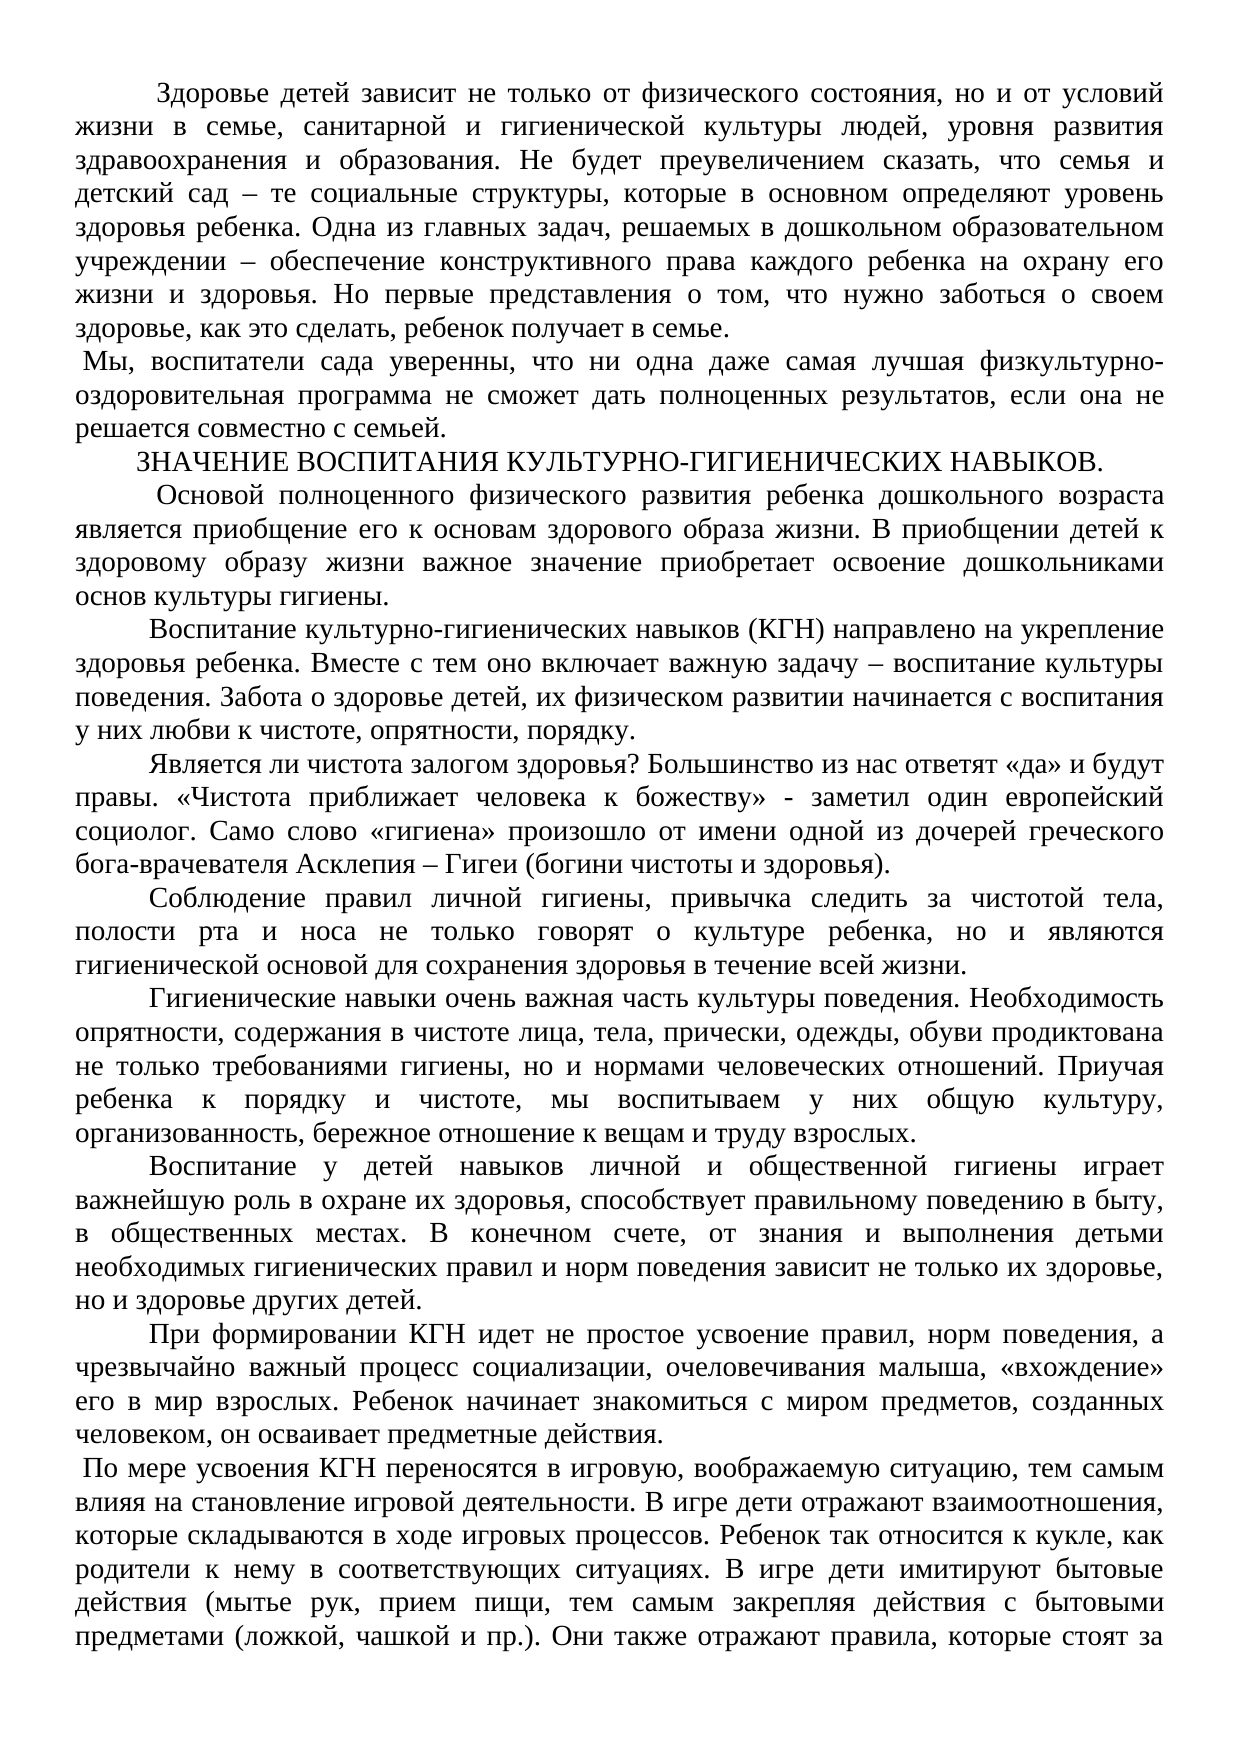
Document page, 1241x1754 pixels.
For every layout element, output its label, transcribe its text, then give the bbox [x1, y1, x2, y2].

text Мы, воспитатели сада уверенны, что ни одна даже самая лучшая физкультурно-оздоровительная программа не сможет дать полноценных результатов, если она не решается совместно с семьей. [75, 343, 1165, 444]
text Воспитание у детей навыков личной и общественной гигиены играет важнейшую роль в охране их здоровья, способствует правильному поведению в быту, в общественных местах. В конечном счете, от знания и выполнения детьми необходимых гигиенических правил и норм поведения зависит не только их здоровье, но и здоровье других детей. [75, 1148, 1165, 1316]
text Соблюдение правил личной гигиены, привычка следить за чистотой тела, полости рта и носа не только говорят о культуре ребенка, но и являются гигиенической основой для сохранения здоровья в течение всей жизни. [75, 880, 1165, 981]
text Здоровье детей зависит не только от физического состояния, но и от условий жизни в семье, санитарной и гигиенической культуры людей, уровня развития здравоохранения и образования. Не будет преувеличением сказать, что семья и детский сад – те социальные структуры, которые в основном определяют уровень здоровья ребенка. Одна из главных задач, решаемых в дошкольном образовательном учреждении – обеспечение конструктивного права каждого ребенка на охрану его жизни и здоровья. Но первые представления о том, что нужно заботься о своем здоровье, как это сделать, ребенок получает в семье. [75, 75, 1165, 343]
text ЗНАЧЕНИЕ ВОСПИТАНИЯ КУЛЬТУРНО-ГИГИЕНИЧЕСКИХ НАВЫКОВ. [75, 444, 1165, 477]
text Воспитание культурно-гигиенических навыков (КГН) направлено на укрепление здоровья ребенка. Вместе с тем оно включает важную задачу – воспитание культуры поведения. Забота о здоровье детей, их физическом развитии начинается с воспитания у них любви к чистоте, опрятности, порядку. [75, 612, 1165, 746]
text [75, 1450, 1165, 1651]
text Является ли чистота залогом здоровья? Большинство из нас ответят «да» и будут правы. «Чистота приближает человека к божеству» - заметил один европейский социолог. Само слово «гигиена» произошло от имени одной из дочерей греческого бога-врачевателя Асклепия – Гигеи (богини чистоты и здоровья). [75, 746, 1165, 880]
text Гигиенические навыки очень важная часть культуры поведения. Необходимость опрятности, содержания в чистоте лица, тела, прически, одежды, обуви продиктована не только требованиями гигиены, но и нормами человеческих отношений. Приучая ребенка к порядку и чистоте, мы воспитываем у них общую культуру, организованность, бережное отношение к вещам и труду взрослых. [75, 981, 1165, 1148]
text При формировании КГН идет не простое усвоение правил, норм поведения, а чрезвычайно важный процесс социализации, очеловечивания малыша, «вхождение» его в мир взрослых. Ребенок начинает знакомиться с миром предметов, созданных человеком, он осваивает предметные действия. [75, 1316, 1165, 1450]
text Основой полноценного физического развития ребенка дошкольного возраста является приобщение его к основам здорового образа жизни. В приобщении детей к здоровому образу жизни важное значение приобретает освоение дошкольниками основ культуры гигиены. [75, 477, 1165, 612]
